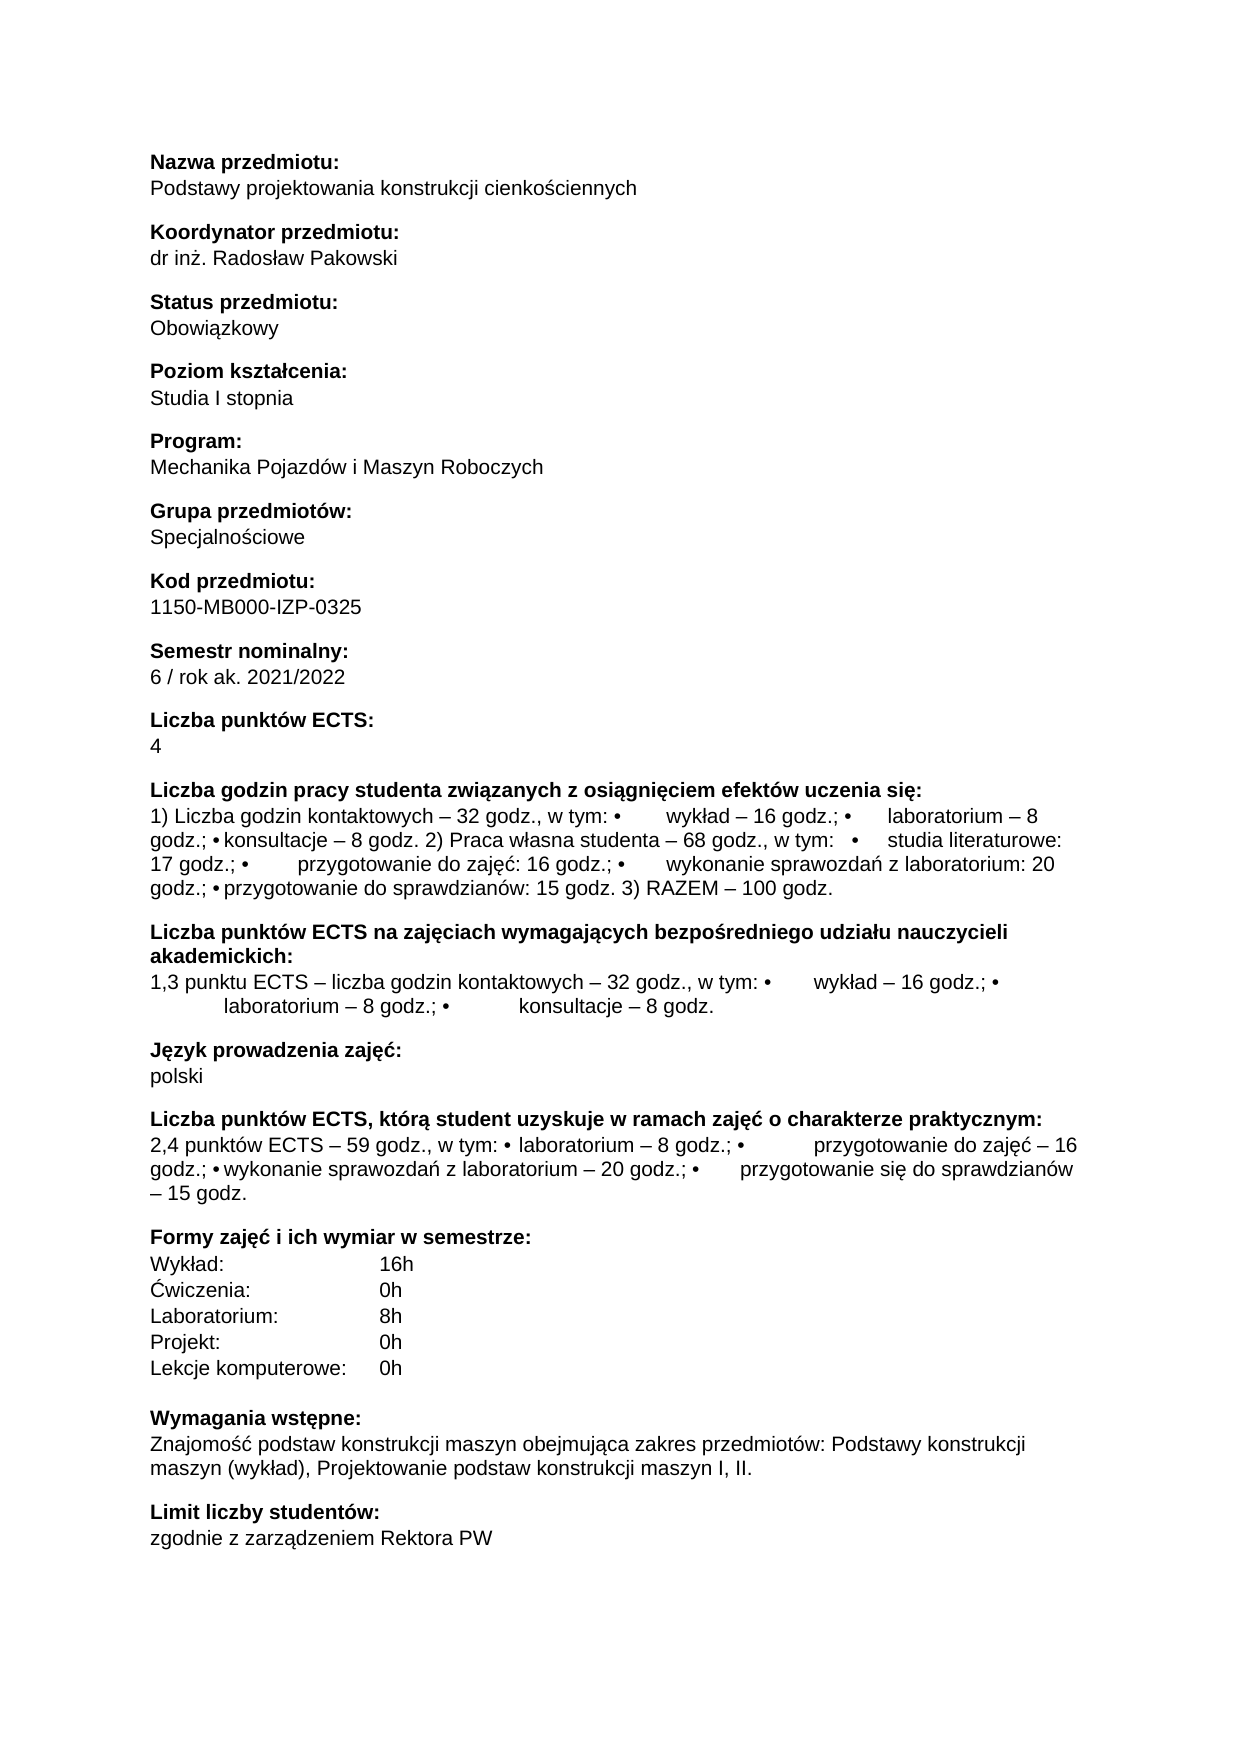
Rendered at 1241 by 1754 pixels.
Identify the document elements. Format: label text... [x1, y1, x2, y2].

text Formy zajęć i ich wymiar w semestrze: [150, 1225, 1090, 1249]
text Mechanika Pojazdów i Maszyn Roboczych [150, 455, 1090, 479]
text Limit liczby studentów: [150, 1499, 1090, 1523]
text Znajomość podstaw konstrukcji maszyn obejmująca zakres przedmiotów: Podstawy konstrukcji maszyn (wykład), Projektowanie podstaw konstrukcji maszyn I, II. [150, 1432, 1090, 1480]
table_cell 8h [369, 1302, 597, 1328]
text 2,4 punktów ECTS – 59 godz., w tym: • laboratorium – 8 godz.; • przygotowanie do zajęć – 16 godz.; • wykonanie sprawozdań z laboratorium – 20 godz.; • przygotowanie się do sprawdzianów – 15 godz. [150, 1133, 1090, 1205]
table_cell Laboratorium: [140, 1304, 367, 1328]
text Studia I stopnia [150, 385, 1090, 409]
text Koordynator przedmiotu: [150, 220, 1090, 244]
text Liczba punktów ECTS, którą student uzyskuje w ramach zajęć o charakterze praktycznym: [150, 1107, 1090, 1131]
text Nazwa przedmiotu: [150, 150, 1090, 174]
table_cell 0h [369, 1276, 597, 1302]
table_cell 0h [369, 1328, 597, 1354]
text zgodnie z zarządzeniem Rektora PW [150, 1526, 1090, 1549]
text Status przedmiotu: [150, 289, 1090, 313]
text Program: [150, 429, 1090, 453]
text 6 / rok ak. 2021/2022 [150, 664, 1090, 688]
text Poziom kształcenia: [150, 359, 1090, 383]
text Obowiązkowy [150, 316, 1090, 339]
text polski [150, 1063, 1090, 1087]
text Wymagania wstępne: [150, 1406, 1090, 1430]
text Specjalnościowe [150, 525, 1090, 549]
text dr inż. Radosław Pakowski [150, 246, 1090, 270]
text 4 [150, 734, 1090, 758]
table_header 16h [369, 1252, 597, 1276]
text Liczba punktów ECTS na zajęciach wymagających bezpośredniego udziału nauczycieli akademickich: [150, 920, 1090, 968]
table_cell Lekcje komputerowe: [140, 1356, 367, 1380]
text Podstawy projektowania konstrukcji cienkościennych [150, 176, 1090, 200]
text Semestr nominalny: [150, 638, 1090, 662]
text Liczba godzin pracy studenta związanych z osiągnięciem efektów uczenia się: [150, 778, 1090, 802]
table_header Wykład: [140, 1252, 367, 1276]
text 1,3 punktu ECTS – liczba godzin kontaktowych – 32 godz., w tym: • wykład – 16 godz.; • laboratorium – 8 godz.; • konsultacje – 8 godz. [150, 970, 1090, 1018]
table_cell Ćwiczenia: [140, 1278, 367, 1302]
text 1150-MB000-IZP-0325 [150, 595, 1090, 619]
text Liczba punktów ECTS: [150, 708, 1090, 732]
table_cell Projekt: [140, 1330, 367, 1354]
text 1) Liczba godzin kontaktowych – 32 godz., w tym: • wykład – 16 godz.; • laboratorium – 8 godz.; • konsultacje – 8 godz. 2) Praca własna studenta – 68 godz., w tym: • studia literaturowe: 17 godz.; • przygotowanie do zajęć: 16 godz.; • wykonanie sprawozdań z laboratorium: 20 godz.; • przygotowanie do sprawdzianów: 15 godz. 3) RAZEM – 100 godz. [150, 804, 1090, 900]
text Język prowadzenia zajęć: [150, 1037, 1090, 1061]
table_cell 0h [369, 1354, 597, 1380]
text Kod przedmiotu: [150, 569, 1090, 593]
text Grupa przedmiotów: [150, 499, 1090, 523]
